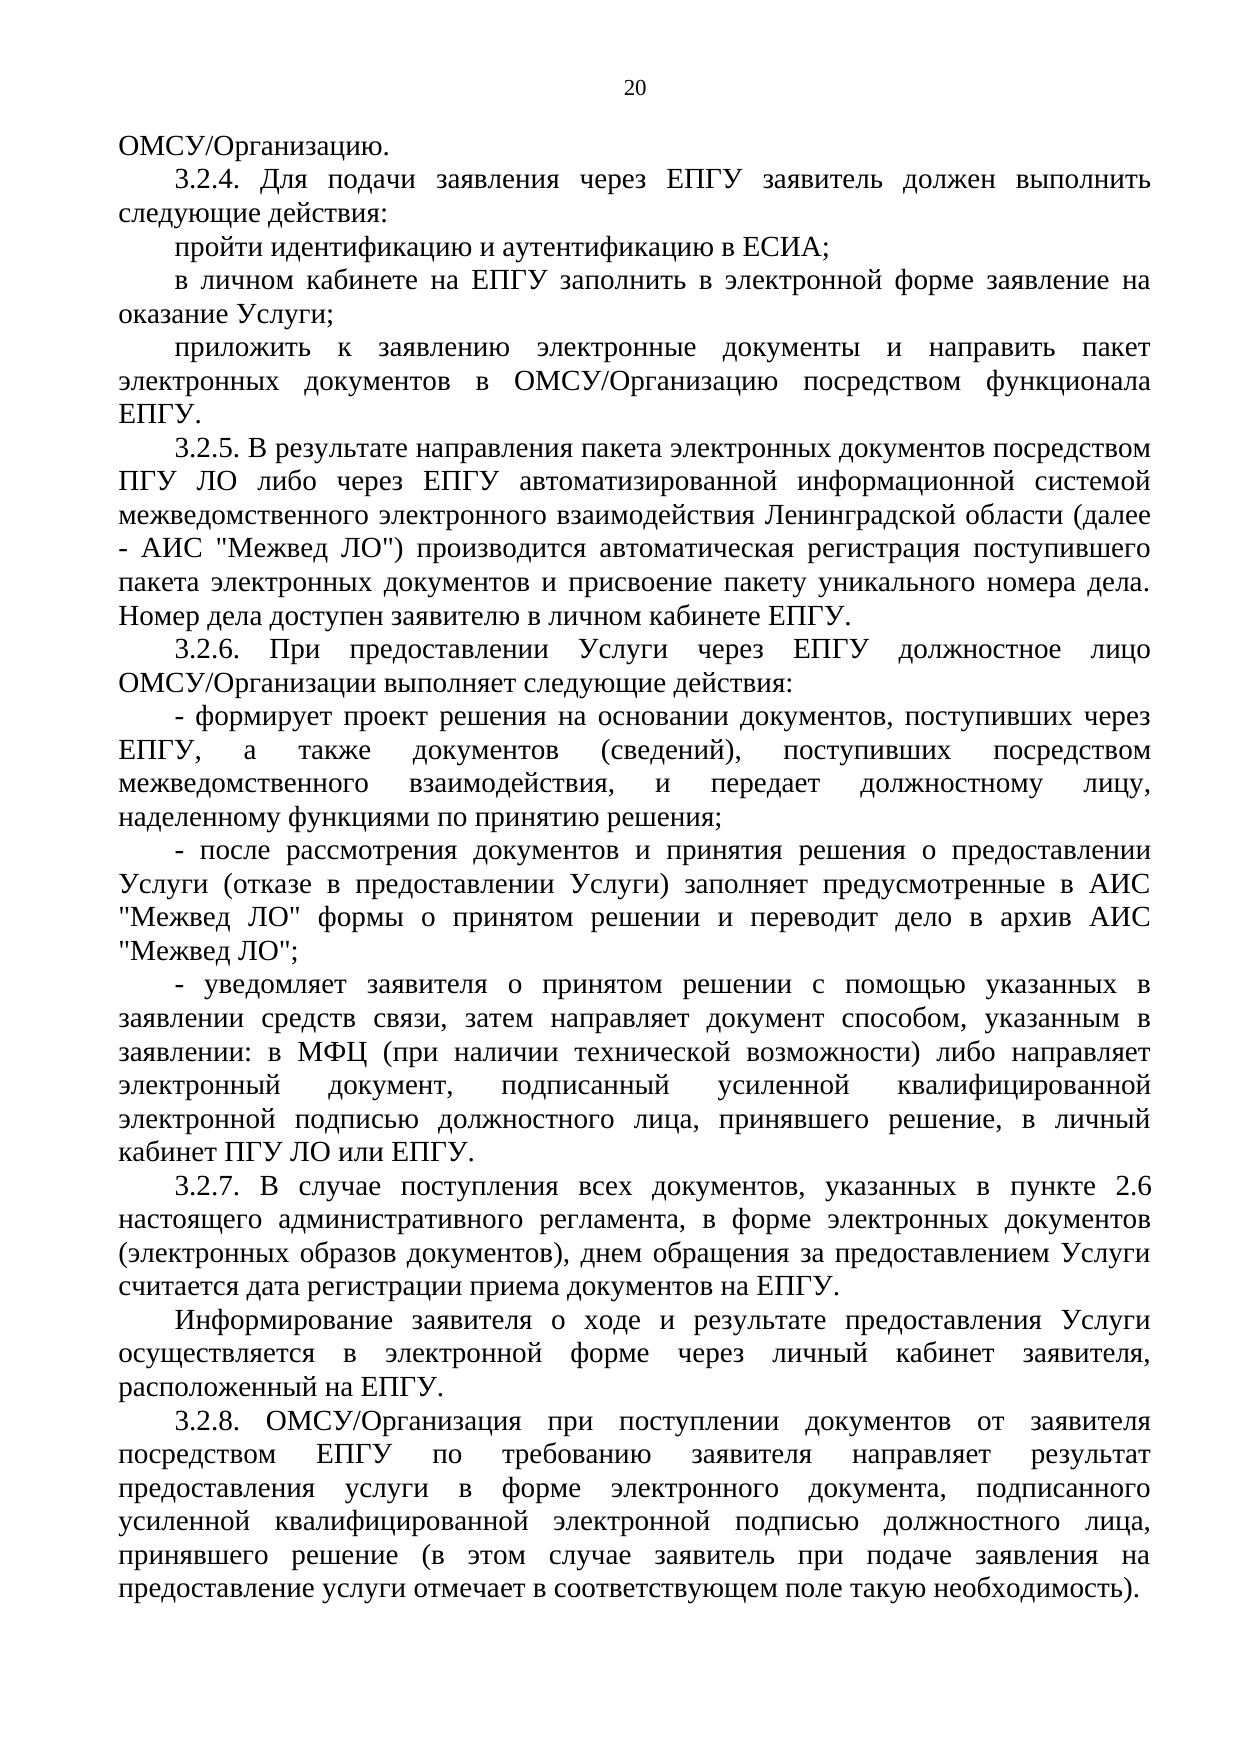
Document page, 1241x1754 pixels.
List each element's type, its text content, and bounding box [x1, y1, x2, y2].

text - уведомляет заявителя о принятом решении с помощью указанных в заявлении средств связи, затем направляет документ способом, указанным в заявлении: в МФЦ (при наличии технической возможности) либо направляет электронный документ, подписанный усиленной квалифицированной электронной подписью должностного лица, принявшего решение, в личный кабинет ПГУ ЛО или ЕПГУ. [118, 967, 1152, 1168]
text приложить к заявлению электронные документы и направить пакет электронных документов в ОМСУ/Организацию посредством функционала ЕПГУ. [118, 329, 1152, 430]
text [118, 128, 1152, 162]
text 3.2.4. Для подачи заявления через ЕПГУ заявитель должен выполнить следующие действия: [118, 162, 1152, 229]
text - формирует проект решения на основании документов, поступивших через ЕПГУ, а также документов (сведений), поступивших посредством межведомственного взаимодействия, и передает должностному лицу, наделенному функциями по принятию решения; [118, 698, 1152, 832]
text пройти идентификацию и аутентификацию в ЕСИА; [118, 229, 1152, 262]
text 3.2.6. При предоставлении Услуги через ЕПГУ должностное лицо ОМСУ/Организации выполняет следующие действия: [118, 631, 1152, 698]
text Информирование заявителя о ходе и результате предоставления Услуги осуществляется в электронной форме через личный кабинет заявителя, расположенный на ЕПГУ. [118, 1302, 1152, 1403]
text 3.2.8. ОМСУ/Организация при поступлении документов от заявителя посредством ЕПГУ по требованию заявителя направляет результат предоставления услуги в форме электронного документа, подписанного усиленной квалифицированной электронной подписью должностного лица, принявшего решение (в этом случае заявитель при подаче заявления на предоставление услуги отмечает в соответствующем поле такую необходимость). [118, 1403, 1152, 1604]
text 3.2.7. В случае поступления всех документов, указанных в пункте 2.6 настоящего административного регламента, в форме электронных документов (электронных образов документов), днем обращения за предоставлением Услуги считается дата регистрации приема документов на ЕПГУ. [118, 1168, 1152, 1302]
text - после рассмотрения документов и принятия решения о предоставлении Услуги (отказе в предоставлении Услуги) заполняет предусмотренные в АИС "Межвед ЛО" формы о принятом решении и переводит дело в архив АИС "Межвед ЛО"; [118, 832, 1152, 967]
text в личном кабинете на ЕПГУ заполнить в электронной форме заявление на оказание Услуги; [118, 262, 1152, 329]
text 3.2.5. В результате направления пакета электронных документов посредством ПГУ ЛО либо через ЕПГУ автоматизированной информационной системой межведомственного электронного взаимодействия Ленинградской области (далее - АИС "Межвед ЛО") производится автоматическая регистрация поступившего пакета электронных документов и присвоение пакету уникального номера дела. Номер дела доступен заявителю в личном кабинете ЕПГУ. [118, 430, 1152, 631]
